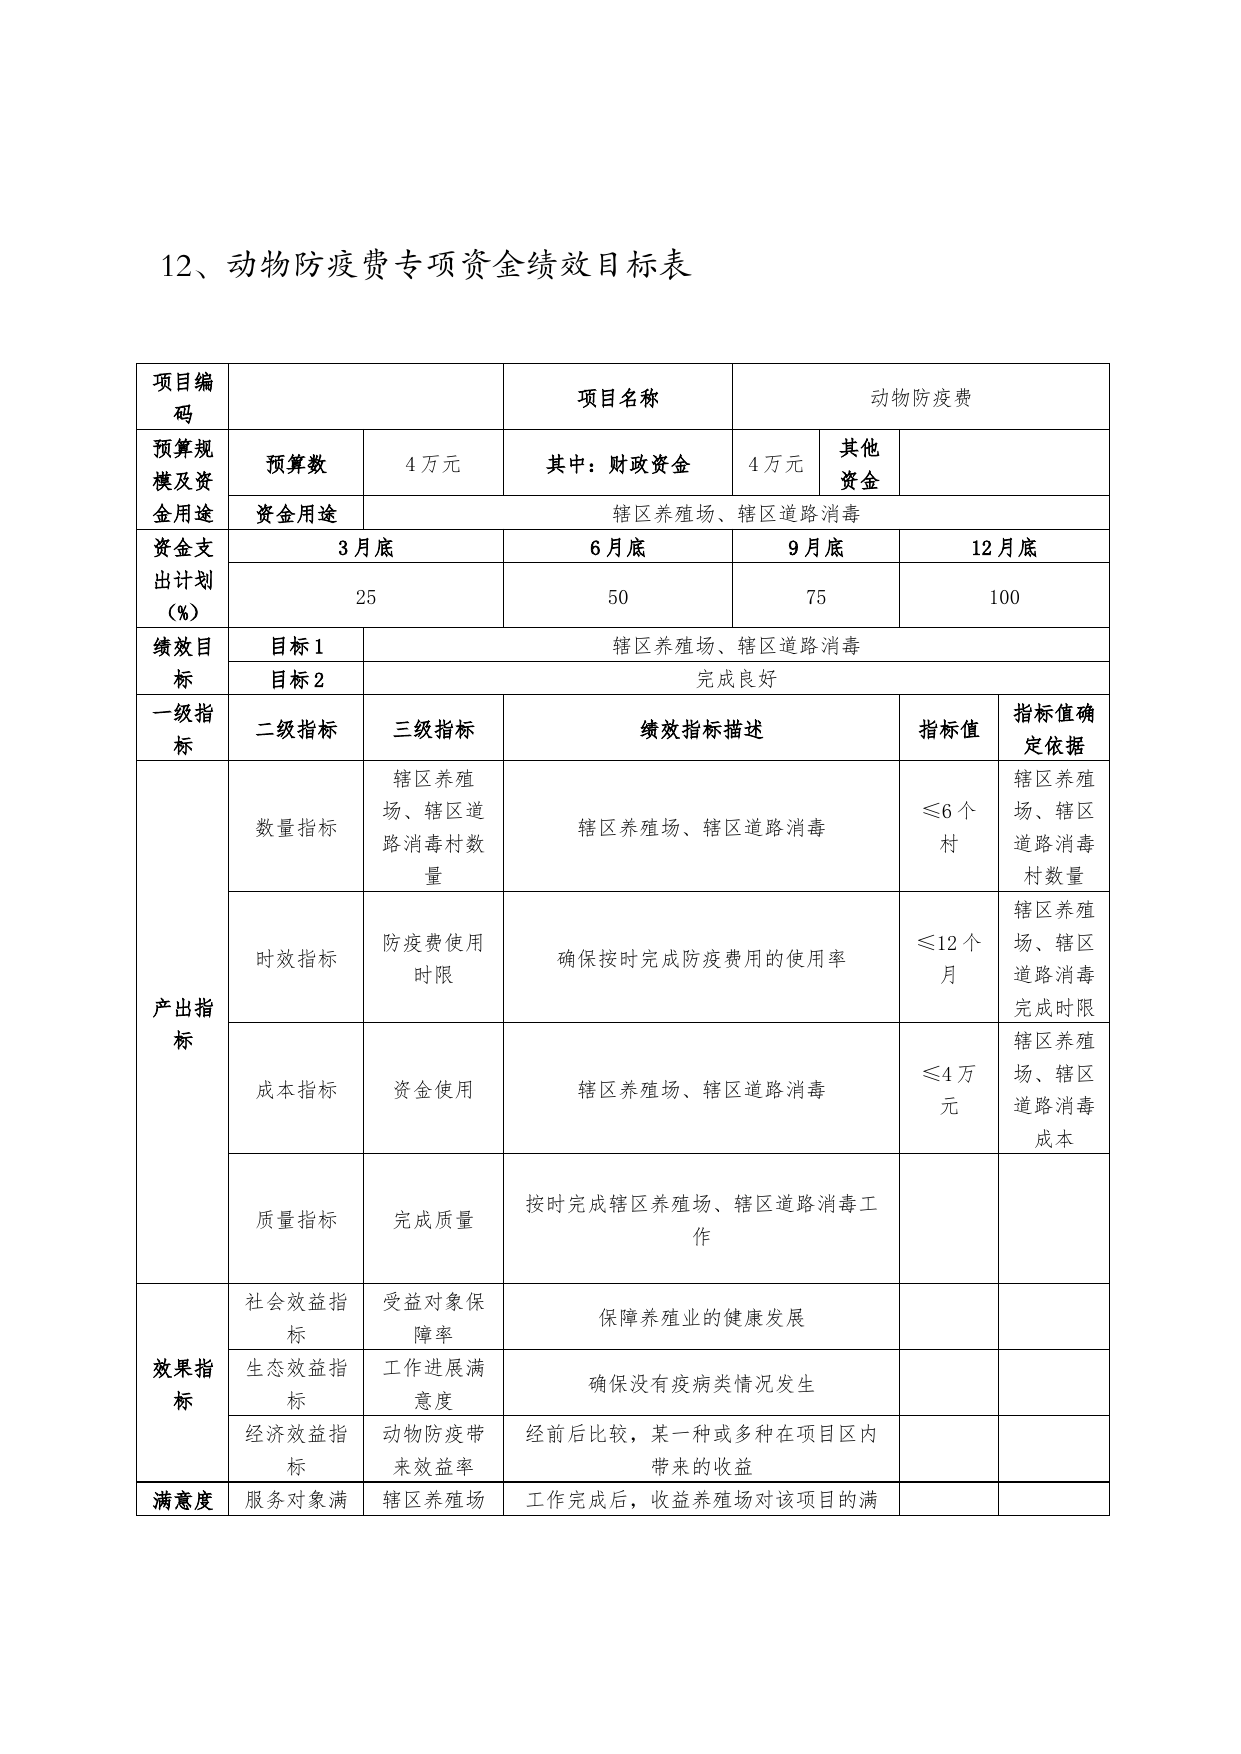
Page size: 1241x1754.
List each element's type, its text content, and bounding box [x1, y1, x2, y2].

table_cell 确保没有疫病类情况发生 [504, 1350, 899, 1415]
table_cell [999, 1154, 1109, 1283]
table_cell 生态效益指标 [229, 1350, 363, 1415]
table_cell 完成质量 [364, 1154, 503, 1283]
table_cell ≤12个月 [900, 892, 998, 1022]
table_cell 完成良好 [364, 662, 1109, 694]
table_cell 质量指标 [229, 1154, 363, 1283]
table_cell 辖区养殖场、辖区道路消毒成本 [999, 1023, 1109, 1153]
table_cell 受益对象保障率 [364, 1284, 503, 1349]
table_cell [900, 1350, 998, 1415]
table_cell 50 [504, 563, 732, 627]
table_header [229, 364, 503, 429]
table_cell 二级指标 [229, 695, 363, 760]
table_cell 经济效益指标 [229, 1416, 363, 1481]
table_cell 辖区养殖场等满意度 [364, 1483, 503, 1515]
table_cell 其他资金 [820, 430, 899, 495]
table_cell 满意度指标 [137, 1483, 228, 1515]
table_cell 预算数 [229, 430, 363, 495]
table_cell [900, 430, 1109, 495]
table_cell 按时完成辖区养殖场、辖区道路消毒工作 [504, 1154, 899, 1283]
table_header 项目名称 [504, 364, 732, 429]
table_cell 6月底 [504, 530, 732, 562]
table_cell 效果指标 [137, 1284, 228, 1481]
table_cell [900, 1154, 998, 1283]
table_cell 目标2 [229, 662, 363, 694]
table_cell 成本指标 [229, 1023, 363, 1153]
table_cell 服务对象满意度指标 [229, 1483, 363, 1515]
table_cell 辖区养殖场、辖区道路消毒 [504, 1023, 899, 1153]
table_cell 100 [900, 563, 1109, 627]
table_cell 目标1 [229, 628, 363, 661]
table_cell [999, 1483, 1109, 1515]
table_cell 辖区养殖场、辖区道路消毒村数量 [364, 761, 503, 891]
table_cell 时效指标 [229, 892, 363, 1022]
table_cell 9月底 [733, 530, 899, 562]
table_cell 确保按时完成防疫费用的使用率 [504, 892, 899, 1022]
table_cell [900, 1416, 998, 1481]
table_cell 数量指标 [229, 761, 363, 891]
table_cell 资金用途 [229, 496, 363, 528]
table_cell 产出指标 [137, 761, 228, 1283]
table_cell 一级指标 [137, 695, 228, 760]
table_cell [999, 1416, 1109, 1481]
table_cell 防疫费使用时限 [364, 892, 503, 1022]
table_cell 指标值确定依据 [999, 695, 1109, 760]
table_cell 75 [733, 563, 899, 627]
table_cell 资金使用 [364, 1023, 503, 1153]
table_cell 25 [229, 563, 503, 627]
table_cell 4万元 [364, 430, 503, 495]
table_cell 辖区养殖场、辖区道路消毒完成时限 [999, 892, 1109, 1022]
table_cell 资金支出计划（%） [137, 530, 228, 627]
table_cell 12月底 [900, 530, 1109, 562]
table_cell ≤4万元 [900, 1023, 998, 1153]
table_cell 保障养殖业的健康发展 [504, 1284, 899, 1349]
table_cell 绩效目标 [137, 628, 228, 694]
list 12、动物防疫费专项资金绩效目标表 [159, 233, 1087, 298]
table_cell [900, 1284, 998, 1349]
table_cell 辖区养殖场、辖区道路消毒村数量 [999, 761, 1109, 891]
table_cell 社会效益指标 [229, 1284, 363, 1349]
table_cell 其中：财政资金 [504, 430, 732, 495]
table_cell 3月底 [229, 530, 503, 562]
table_cell ≤6个村 [900, 761, 998, 891]
table_header 动物防疫费 [733, 364, 1109, 429]
table_cell 动物防疫带来效益率 [364, 1416, 503, 1481]
table_cell 工作进展满意度 [364, 1350, 503, 1415]
table_cell 工作完成后，收益养殖场对该项目的满意率 [504, 1483, 899, 1515]
table_cell 经前后比较，某一种或多种在项目区内带来的收益 [504, 1416, 899, 1481]
table_header 项目编码 [137, 364, 228, 429]
table_cell 预算规模及资金用途 [137, 430, 228, 528]
table_cell 辖区养殖场、辖区道路消毒 [504, 761, 899, 891]
table_cell 三级指标 [364, 695, 503, 760]
table_cell [999, 1350, 1109, 1415]
table_cell [999, 1284, 1109, 1349]
table_cell 辖区养殖场、辖区道路消毒 [364, 496, 1109, 528]
table_cell [900, 1483, 998, 1515]
table_cell 指标值 [900, 695, 998, 760]
table_cell 4万元 [733, 430, 819, 495]
table_cell 绩效指标描述 [504, 695, 899, 760]
table_cell 辖区养殖场、辖区道路消毒 [364, 628, 1109, 661]
